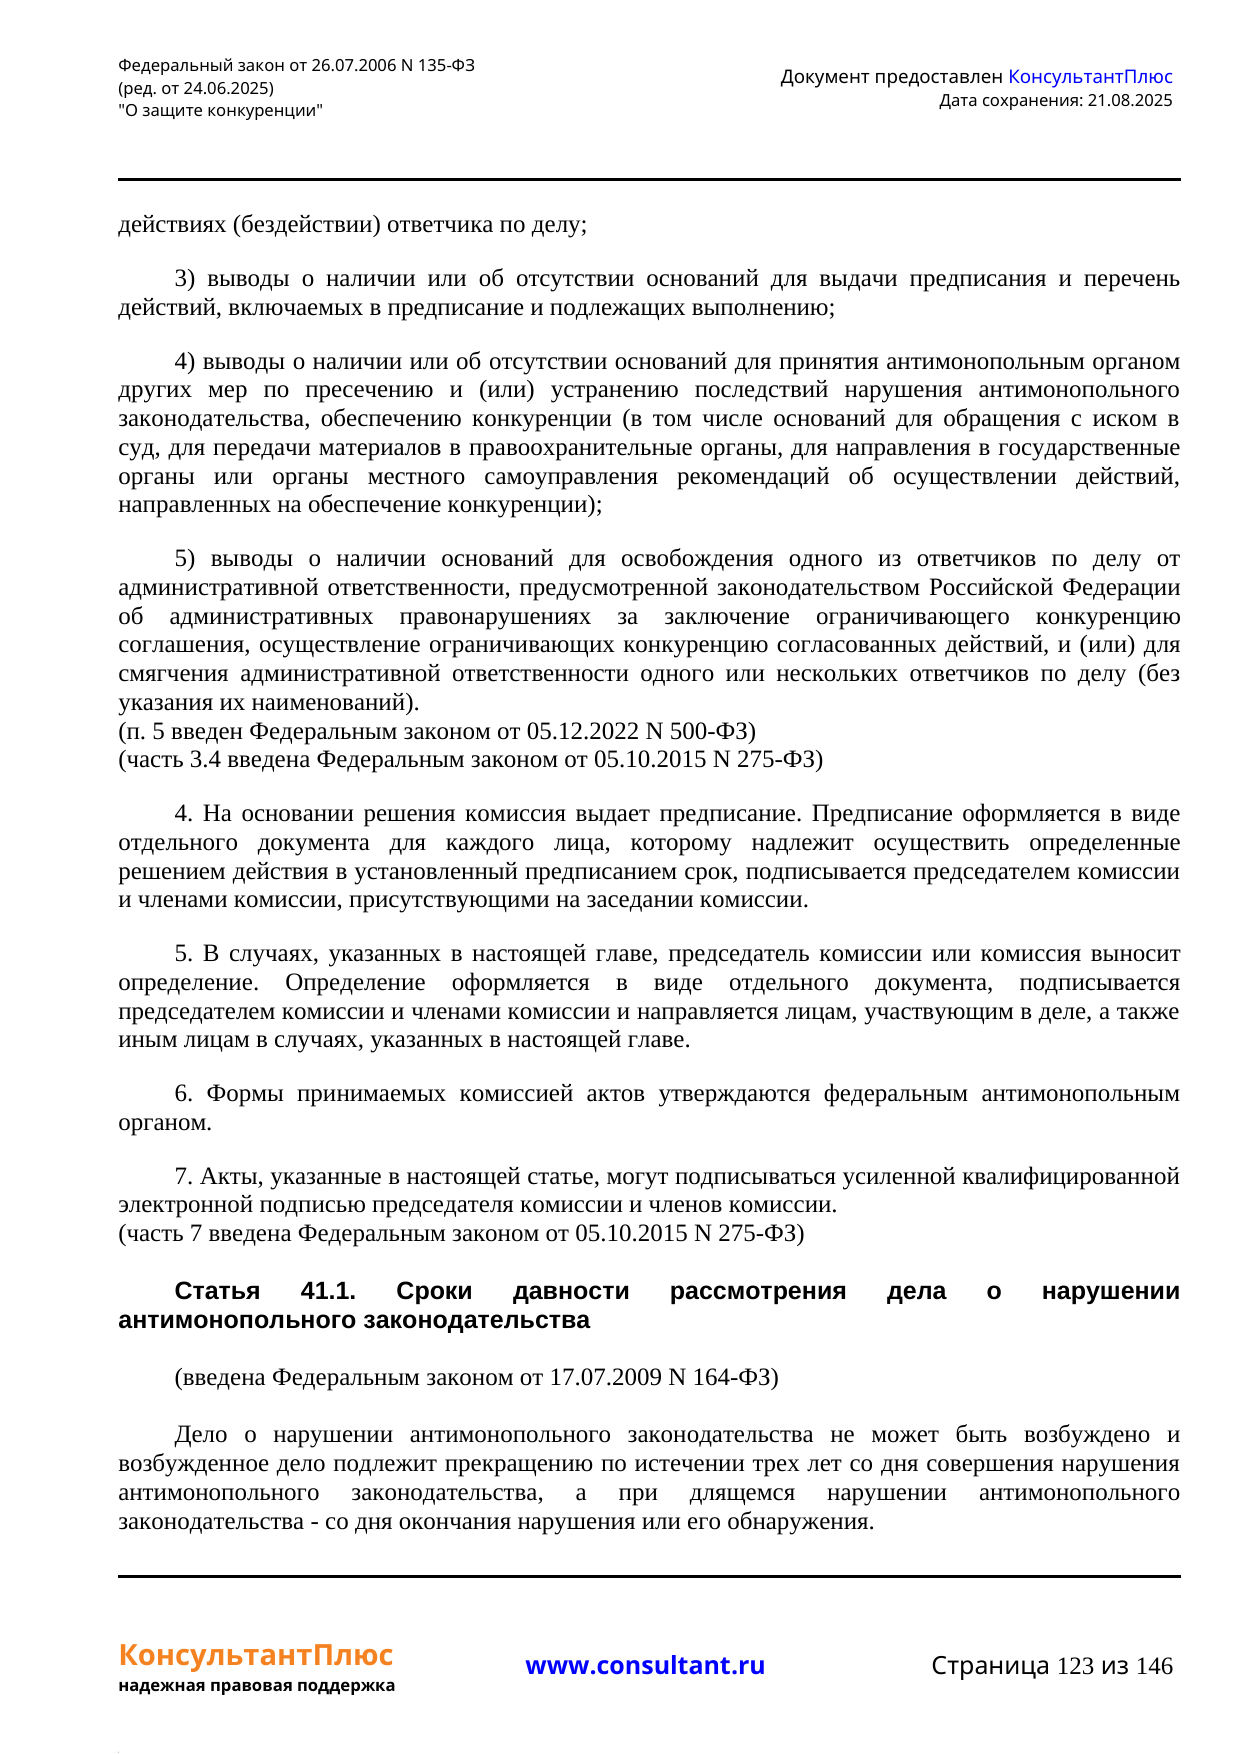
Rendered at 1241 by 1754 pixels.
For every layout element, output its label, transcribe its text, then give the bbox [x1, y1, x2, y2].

text (п. 5 введен Федеральным законом от 05.12.2022 N 500-ФЗ) [118, 716, 1181, 744]
text (часть 7 введена Федеральным законом от 05.10.2015 N 275-ФЗ) [118, 1218, 1181, 1247]
title Статья 41.1. Сроки давности рассмотрения дела о нарушении антимонопольного законодательства [118, 1276, 1181, 1333]
text 7. Акты, указанные в настоящей статье, могут подписываться усиленной квалифицированной электронной подписью председателя комиссии и членов комиссии. [118, 1161, 1181, 1218]
text 6. Формы принимаемых комиссией актов утверждаются федеральным антимонопольным органом. [118, 1078, 1181, 1136]
text 3) выводы о наличии или об отсутствии оснований для выдачи предписания и перечень действий, включаемых в предписание и подлежащих выполнению; [118, 263, 1181, 321]
text 5) выводы о наличии оснований для освобождения одного из ответчиков по делу от административной ответственности, предусмотренной законодательством Российской Федерации об административных правонарушениях за заключение ограничивающего конкуренцию соглашения, осуществление ограничивающих конкуренцию согласованных действий, и (или) для смягчения административной ответственности одного или нескольких ответчиков по делу (без указания их наименований). [118, 543, 1181, 716]
text 5. В случаях, указанных в настоящей главе, председатель комиссии или комиссия выносит определение. Определение оформляется в виде отдельного документа, подписывается председателем комиссии и членами комиссии и направляется лицам, участвующим в деле, а также иным лицам в случаях, указанных в настоящей главе. [118, 938, 1181, 1053]
text (введена Федеральным законом от 17.07.2009 N 164-ФЗ) [118, 1362, 1181, 1391]
text (часть 3.4 введена Федеральным законом от 05.10.2015 N 275-ФЗ) [118, 744, 1181, 773]
text 4. На основании решения комиссия выдает предписание. Предписание оформляется в виде отдельного документа для каждого лица, которому надлежит осуществить определенные решением действия в установленный предписанием срок, подписывается председателем комиссии и членами комиссии, присутствующими на заседании комиссии. [118, 798, 1181, 913]
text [118, 209, 1181, 238]
text Дело о нарушении антимонопольного законодательства не может быть возбуждено и возбужденное дело подлежит прекращению по истечении трех лет со дня совершения нарушения антимонопольного законодательства, а при длящемся нарушении антимонопольного законодательства - со дня окончания нарушения или его обнаружения. [118, 1419, 1181, 1534]
text 4) выводы о наличии или об отсутствии оснований для принятия антимонопольным органом других мер по пресечению и (или) устранению последствий нарушения антимонопольного законодательства, обеспечению конкуренции (в том числе оснований для обращения с иском в суд, для передачи материалов в правоохранительные органы, для направления в государственные органы или органы местного самоуправления рекомендаций об осуществлении действий, направленных на обеспечение конкуренции); [118, 346, 1181, 518]
